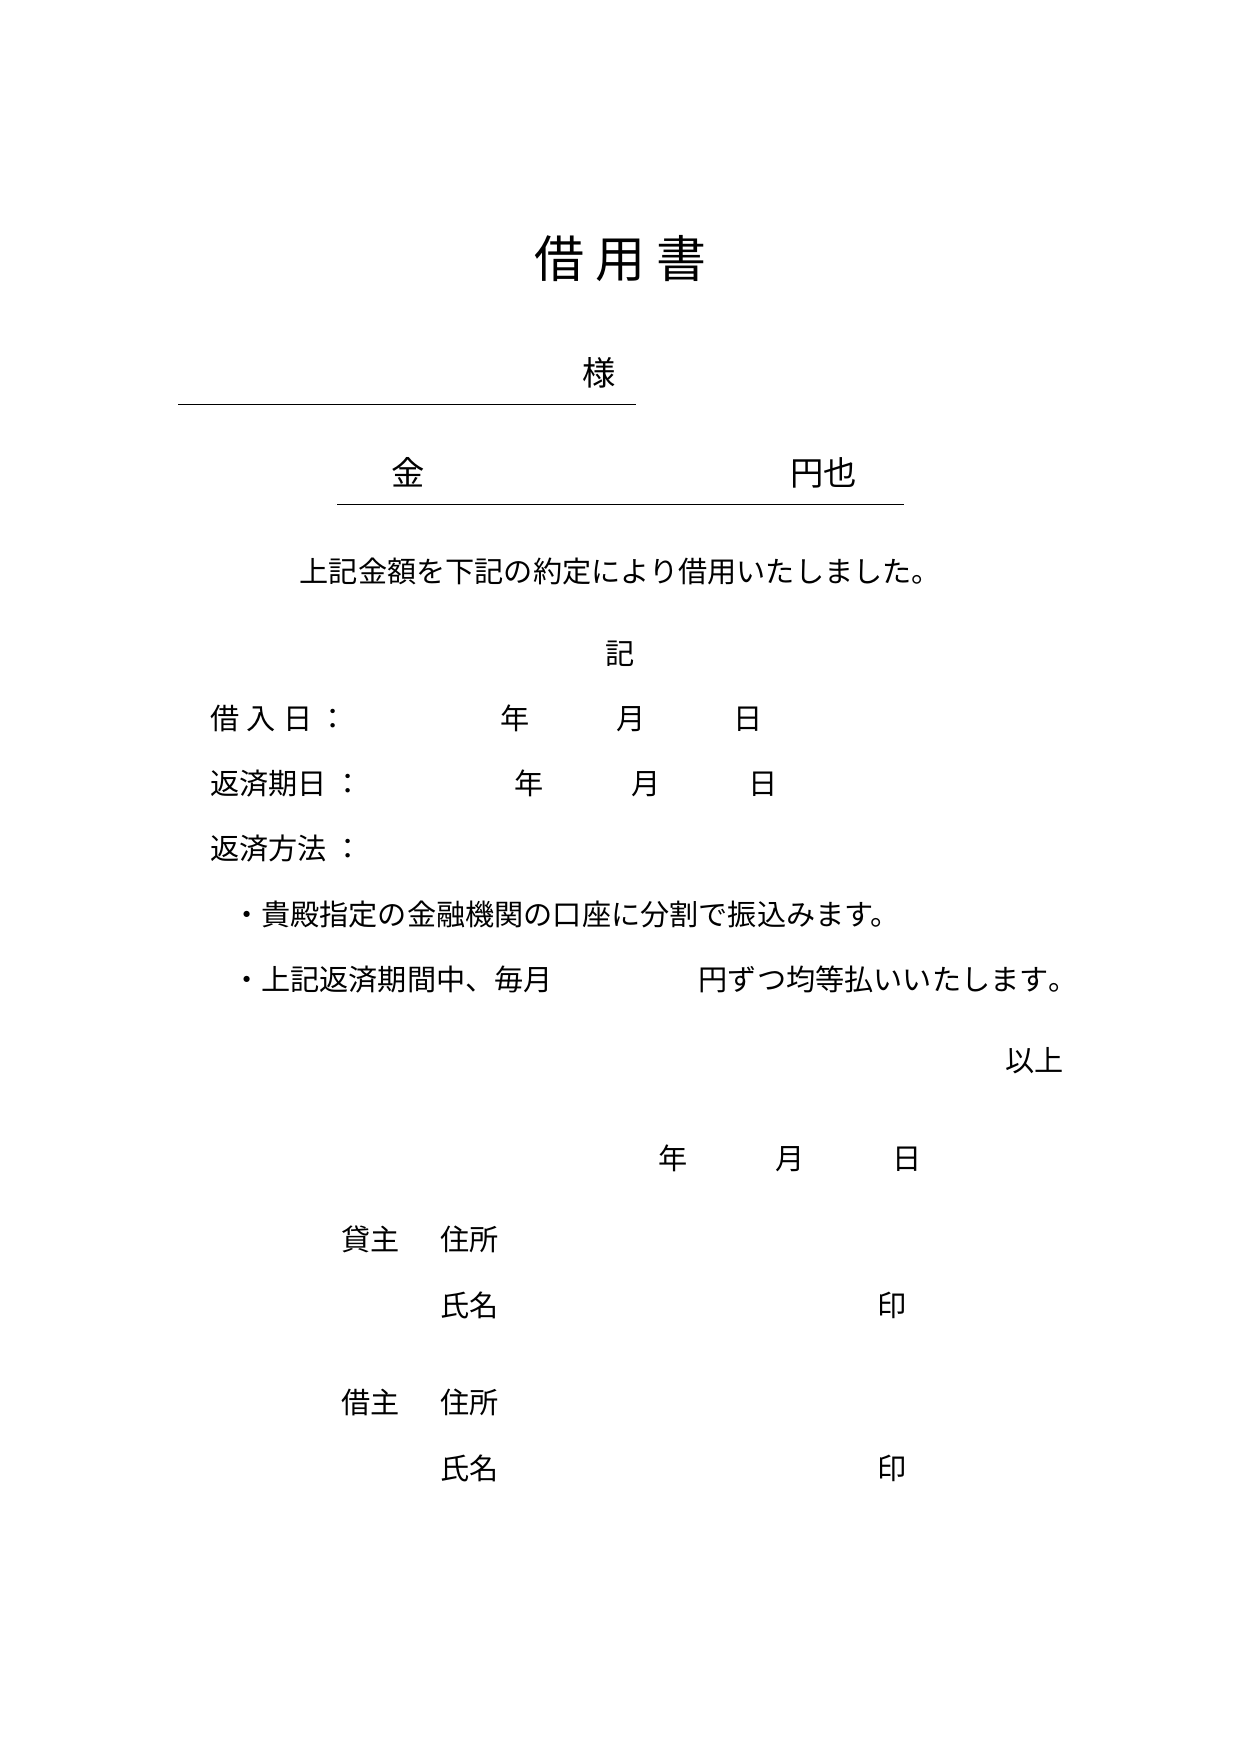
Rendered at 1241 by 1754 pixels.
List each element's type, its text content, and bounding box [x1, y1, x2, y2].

text 年 月 日 [571, 1124, 1063, 1189]
table_header 円也 [648, 439, 904, 504]
text ・貴殿指定の金融機関の口座に分割で振込みます。 [177, 879, 1063, 945]
text 借 用 書 [177, 207, 1063, 305]
text 以上 [177, 1026, 1063, 1091]
text 貸主 住所 [341, 1206, 1063, 1271]
text 記 [177, 619, 1063, 684]
text 氏名 印 [440, 1271, 1063, 1336]
text 借主 住所 [341, 1368, 1063, 1434]
text 氏名 印 [440, 1434, 1063, 1499]
text 返済期日 ： 年 月 日 [210, 749, 1063, 814]
table_header 様 [178, 339, 636, 404]
text 返済方法 ： [210, 814, 1063, 879]
table_header 金 [337, 439, 647, 504]
text 上記金額を下記の約定により借用いたしました。 [177, 537, 1063, 602]
text 借入日 ： 年 月 日 [210, 684, 1063, 749]
text ・上記返済期間中、毎月 円ずつ均等払いいたします。 [177, 945, 1063, 1010]
